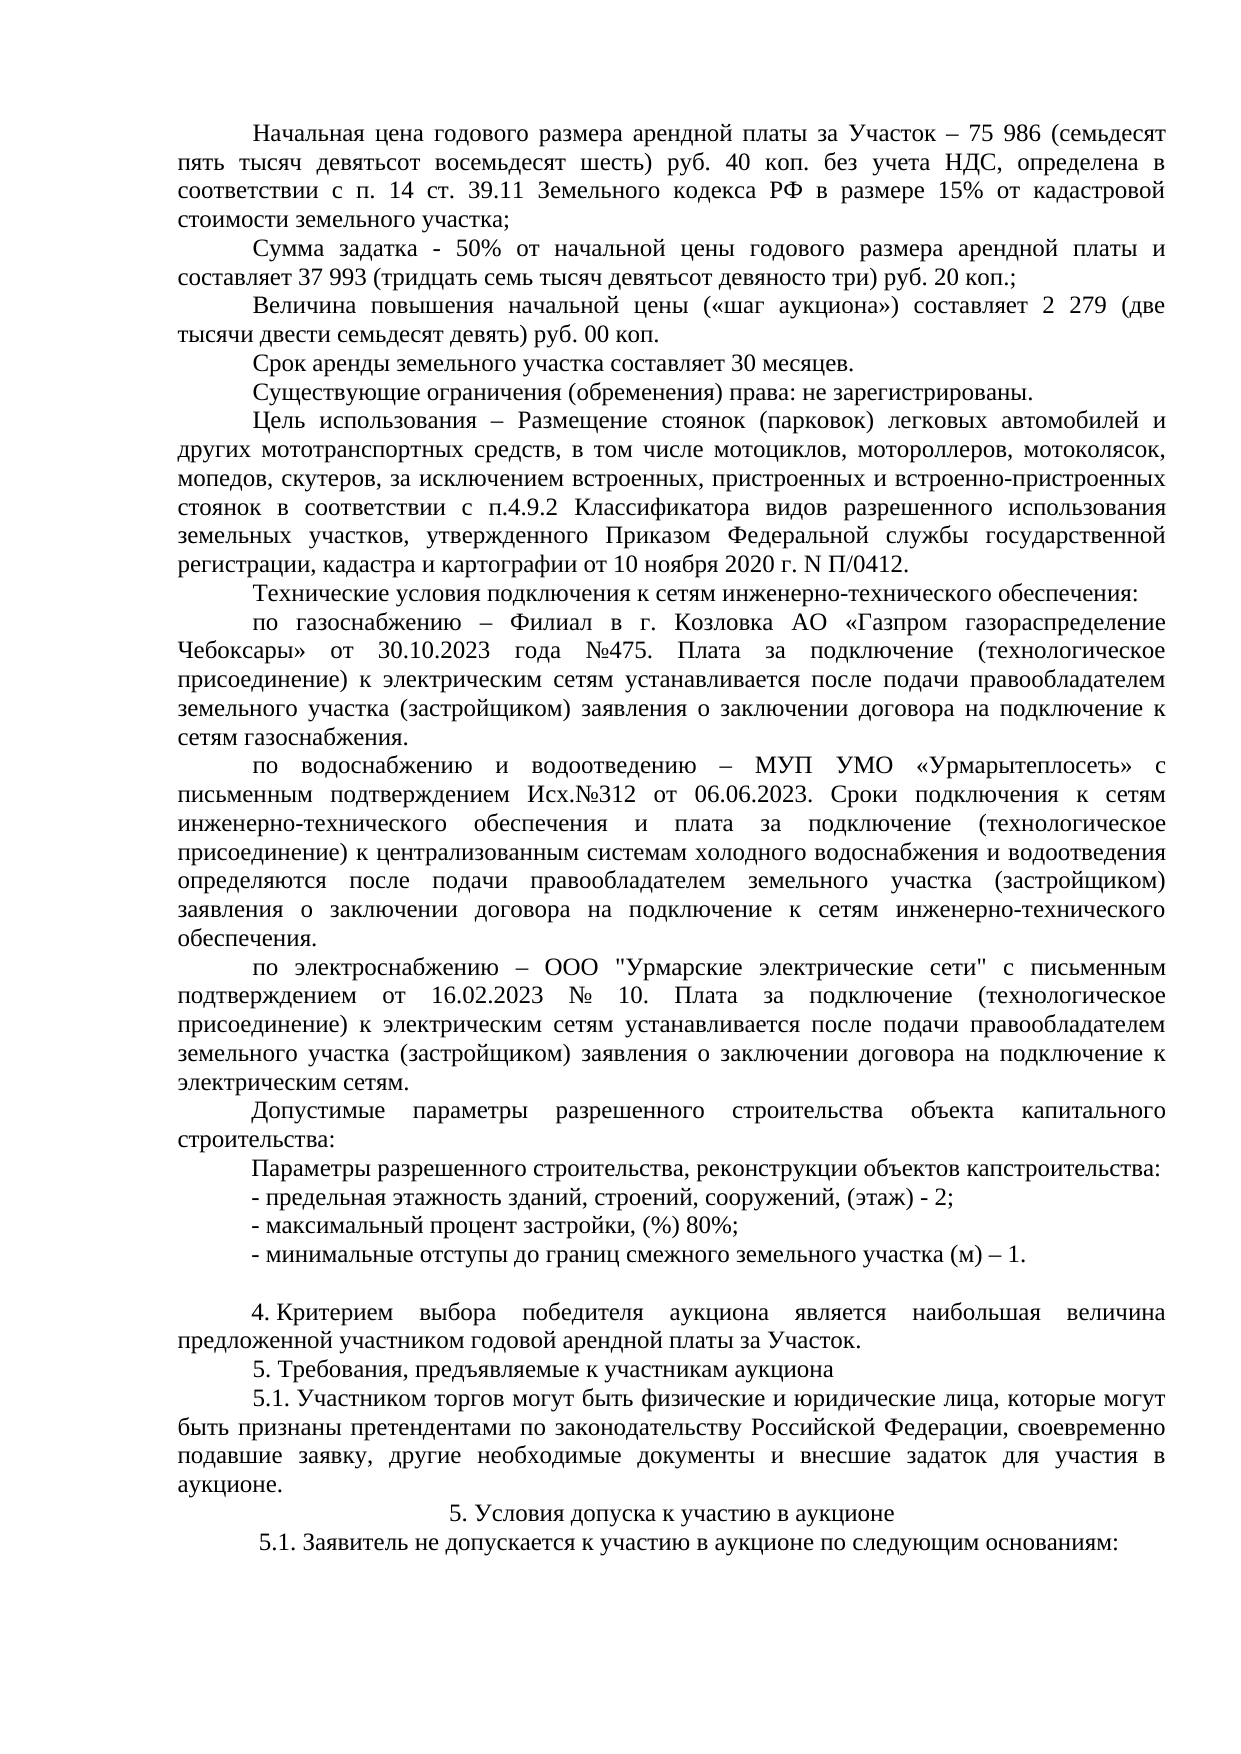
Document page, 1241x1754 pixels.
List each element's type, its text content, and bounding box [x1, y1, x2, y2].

text - предельная этажность зданий, строений, сооружений, (этаж) - 2; [177, 1182, 1167, 1211]
text Параметры разрешенного строительства, реконструкции объектов капстроительства: [177, 1153, 1167, 1182]
text по электроснабжению – ООО "Урмарские электрические сети" с письменным подтверждением от 16.02.2023 № 10. Плата за подключение (технологическое присоединение) к электрическим сетям устанавливается после подачи правообладателем земельного участка (застройщиком) заявления о заключении договора на подключение к электрическим сетям. [177, 952, 1167, 1096]
text - максимальный процент застройки, (%) 80%; [177, 1211, 1167, 1239]
text по водоснабжению и водоотведению – МУП УМО «Урмарытеплосеть» с письменным подтверждением Исх.№312 от 06.06.2023. Сроки подключения к сетям инженерно-технического обеспечения и плата за подключение (технологическое присоединение) к централизованным системам холодного водоснабжения и водоотведения определяются после подачи правообладателем земельного участка (застройщиком) заявления о заключении договора на подключение к сетям инженерно-технического обеспечения. [177, 751, 1167, 952]
text Сумма задатка - 50% от начальной цены годового размера арендной платы и составляет 37 993 (тридцать семь тысяч девятьсот девяносто три) руб. 20 коп.; [177, 233, 1167, 291]
text 5.1. Участником торгов могут быть физические и юридические лица, которые могут быть признаны претендентами по законодательству Российской Федерации, своевременно подавшие заявку, другие необходимые документы и внесшие задаток для участия в аукционе. [177, 1383, 1167, 1498]
text 5. Требования, предъявляемые к участникам аукциона [177, 1354, 1167, 1383]
text 5. Условия допуска к участию в аукционе [177, 1498, 1167, 1527]
text Цель использования – Размещение стоянок (парковок) легковых автомобилей и других мототранспортных средств, в том числе мотоциклов, мотороллеров, мотоколясок, мопедов, скутеров, за исключением встроенных, пристроенных и встроенно-пристроенных стоянок в соответствии с п.4.9.2 Классификатора видов разрешенного использования земельных участков, утвержденного Приказом Федеральной службы государственной регистрации, кадастра и картографии от 10 ноября 2020 г. N П/0412. [177, 492, 1167, 578]
text - минимальные отступы до границ смежного земельного участка (м) – 1. [177, 1239, 1167, 1268]
text Начальная цена годового размера арендной платы за Участок – 75 986 (семьдесят пять тысяч девятьсот восемьдесят шесть) руб. 40 коп. без учета НДС, определена в соответствии с п. 14 ст. 39.11 Земельного кодекса РФ в размере 15% от кадастровой стоимости земельного участка; [177, 118, 1167, 233]
text Допустимые параметры разрешенного строительства объекта капитального строительства: [177, 1096, 1167, 1153]
text Срок аренды земельного участка составляет 30 месяцев. [177, 348, 1167, 377]
text Технические условия подключения к сетям инженерно-технического обеспечения: [177, 578, 1167, 607]
text 4. Критерием выбора победителя аукциона является наибольшая величина предложенной участником годовой арендной платы за Участок. [177, 1297, 1167, 1354]
text по газоснабжению – Филиал в г. Козловка АО «Газпром газораспределение Чебоксары» от 30.10.2023 года №475. Плата за подключение (технологическое присоединение) к электрическим сетям устанавливается после подачи правообладателем земельного участка (застройщиком) заявления о заключении договора на подключение к сетям газоснабжения. [177, 607, 1167, 751]
text Величина повышения начальной цены («шаг аукциона») составляет 2 279 (две тысячи двести семьдесят девять) руб. 00 коп. [177, 291, 1167, 348]
text Существующие ограничения (обременения) права: не зарегистрированы. [177, 377, 1167, 406]
text 5.1. Заявитель не допускается к участию в аукционе по следующим основаниям: [177, 1527, 1167, 1556]
